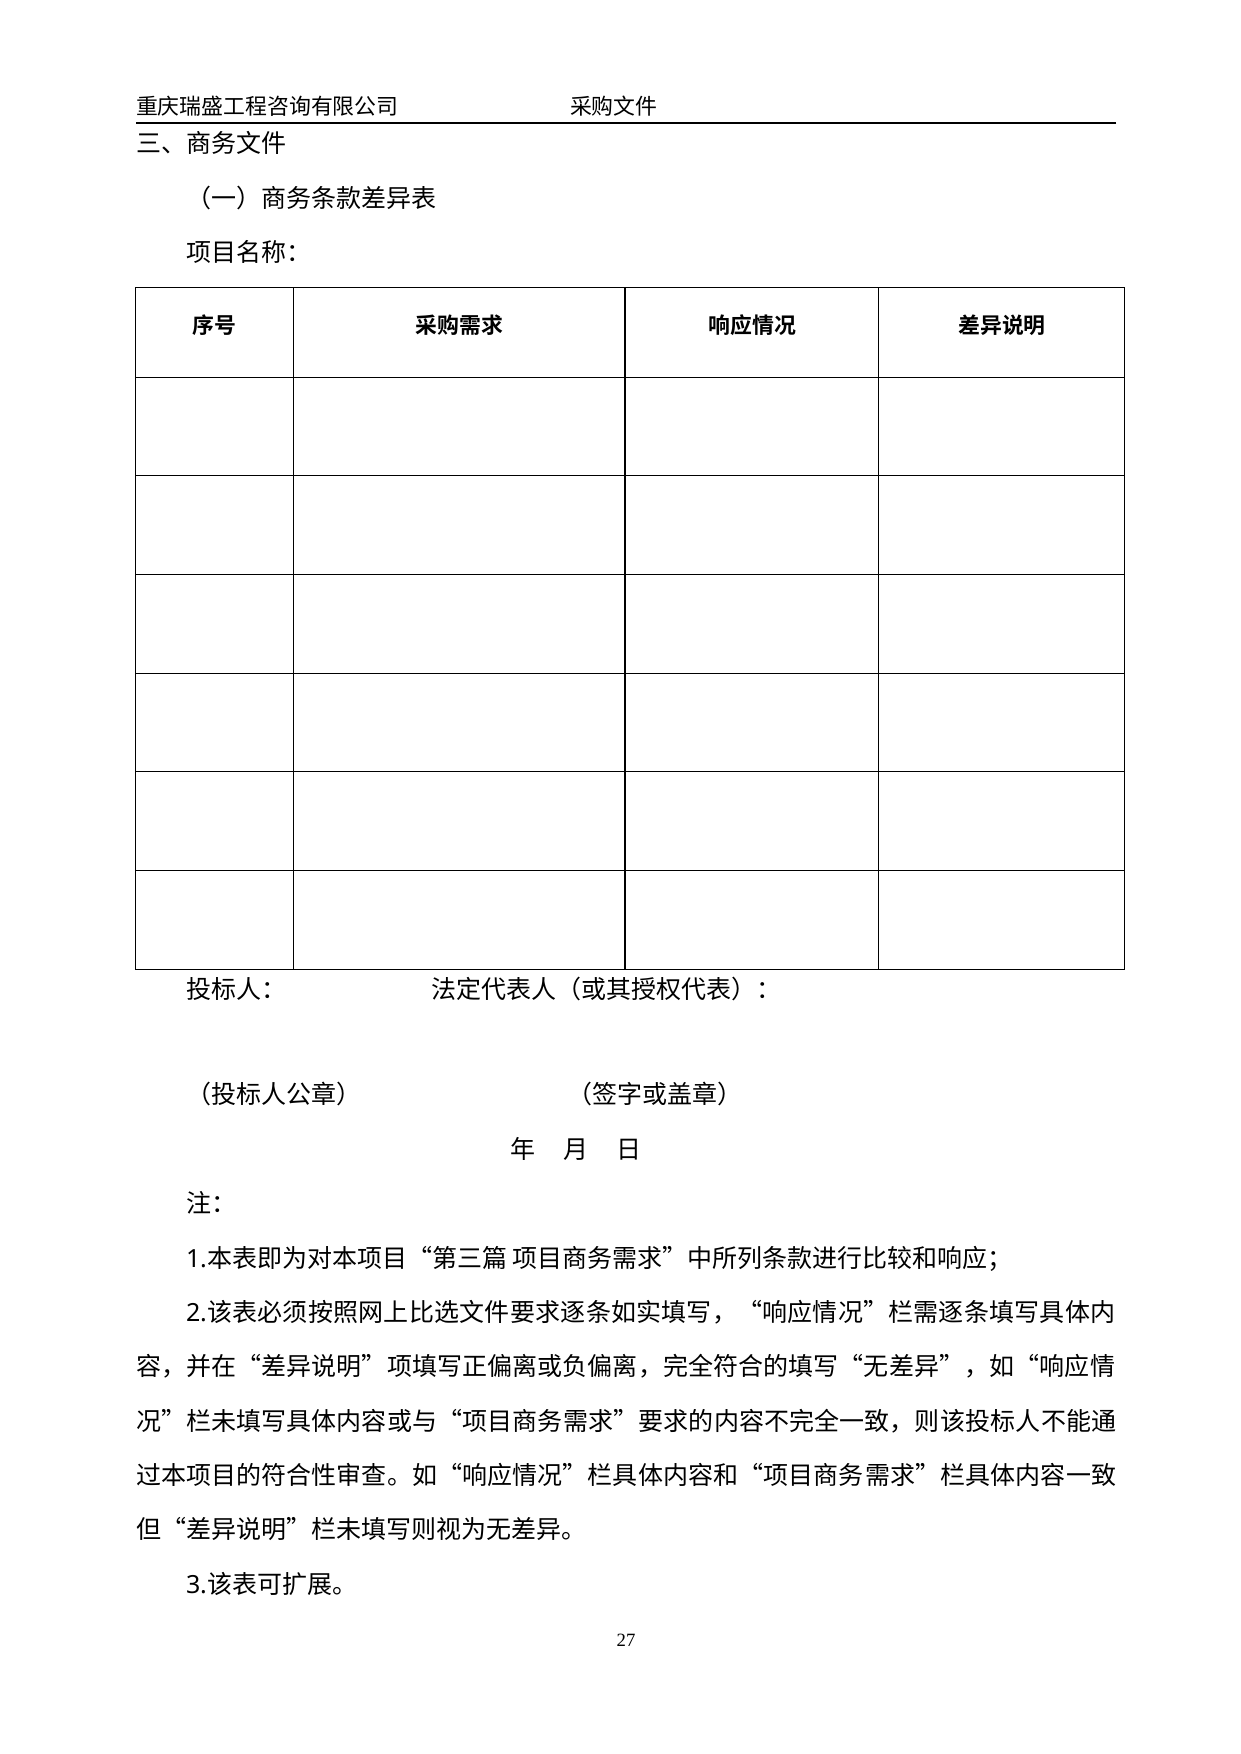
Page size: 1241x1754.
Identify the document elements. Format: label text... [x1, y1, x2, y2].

table_cell [879, 871, 1124, 968]
table_cell [136, 476, 293, 574]
table_cell [879, 674, 1124, 771]
table_cell [879, 378, 1124, 475]
table_cell [879, 476, 1124, 574]
table_cell [136, 871, 293, 968]
table_cell [136, 674, 293, 771]
table_cell [294, 772, 624, 870]
text 注： [136, 1184, 1116, 1220]
table_cell [879, 772, 1124, 870]
table_header 采购需求 [294, 288, 624, 377]
table_cell [626, 772, 878, 870]
table_cell [294, 871, 624, 968]
text 投标人： 法定代表人（或其授权代表）： [136, 970, 1116, 1006]
table_cell [879, 575, 1124, 673]
text 1.本表即为对本项目“第三篇 项目商务需求”中所列条款进行比较和响应； [136, 1238, 1116, 1274]
text （投标人公章） （签字或盖章） [136, 1075, 1116, 1111]
table_cell [136, 772, 293, 870]
text 三、商务文件 [136, 124, 1116, 160]
text 2.该表必须按照网上比选文件要求逐条如实填写，“响应情况”栏需逐条填写具体内容，并在“差异说明”项填写正偏离或负偏离，完全符合的填写“无差异”，如“响应情况”栏未填写具体内容或与“项目商务需求”要求的内容不完全一致，则该投标人不能通过本项目的符合性审查。如“响应情况”栏具体内容和“项目商务需求”栏具体内容一致但“差异说明”栏未填写则视为无差异。 [136, 1292, 1116, 1546]
text （一）商务条款差异表 [136, 178, 1116, 214]
table_cell [294, 476, 624, 574]
table_cell [626, 476, 878, 574]
table_cell [294, 378, 624, 475]
table_cell [136, 575, 293, 673]
text 3.该表可扩展。 [136, 1564, 1116, 1601]
table_header 序号 [136, 288, 293, 377]
table_cell [626, 674, 878, 771]
table_cell [294, 674, 624, 771]
table_cell [626, 871, 878, 968]
table_header 响应情况 [626, 288, 878, 377]
table_header 差异说明 [879, 288, 1124, 377]
table_cell [294, 575, 624, 673]
table_cell [626, 378, 878, 475]
text 年 月 日 [136, 1129, 1116, 1166]
table_cell [626, 575, 878, 673]
table_cell [136, 378, 293, 475]
text 项目名称： [136, 233, 1116, 269]
